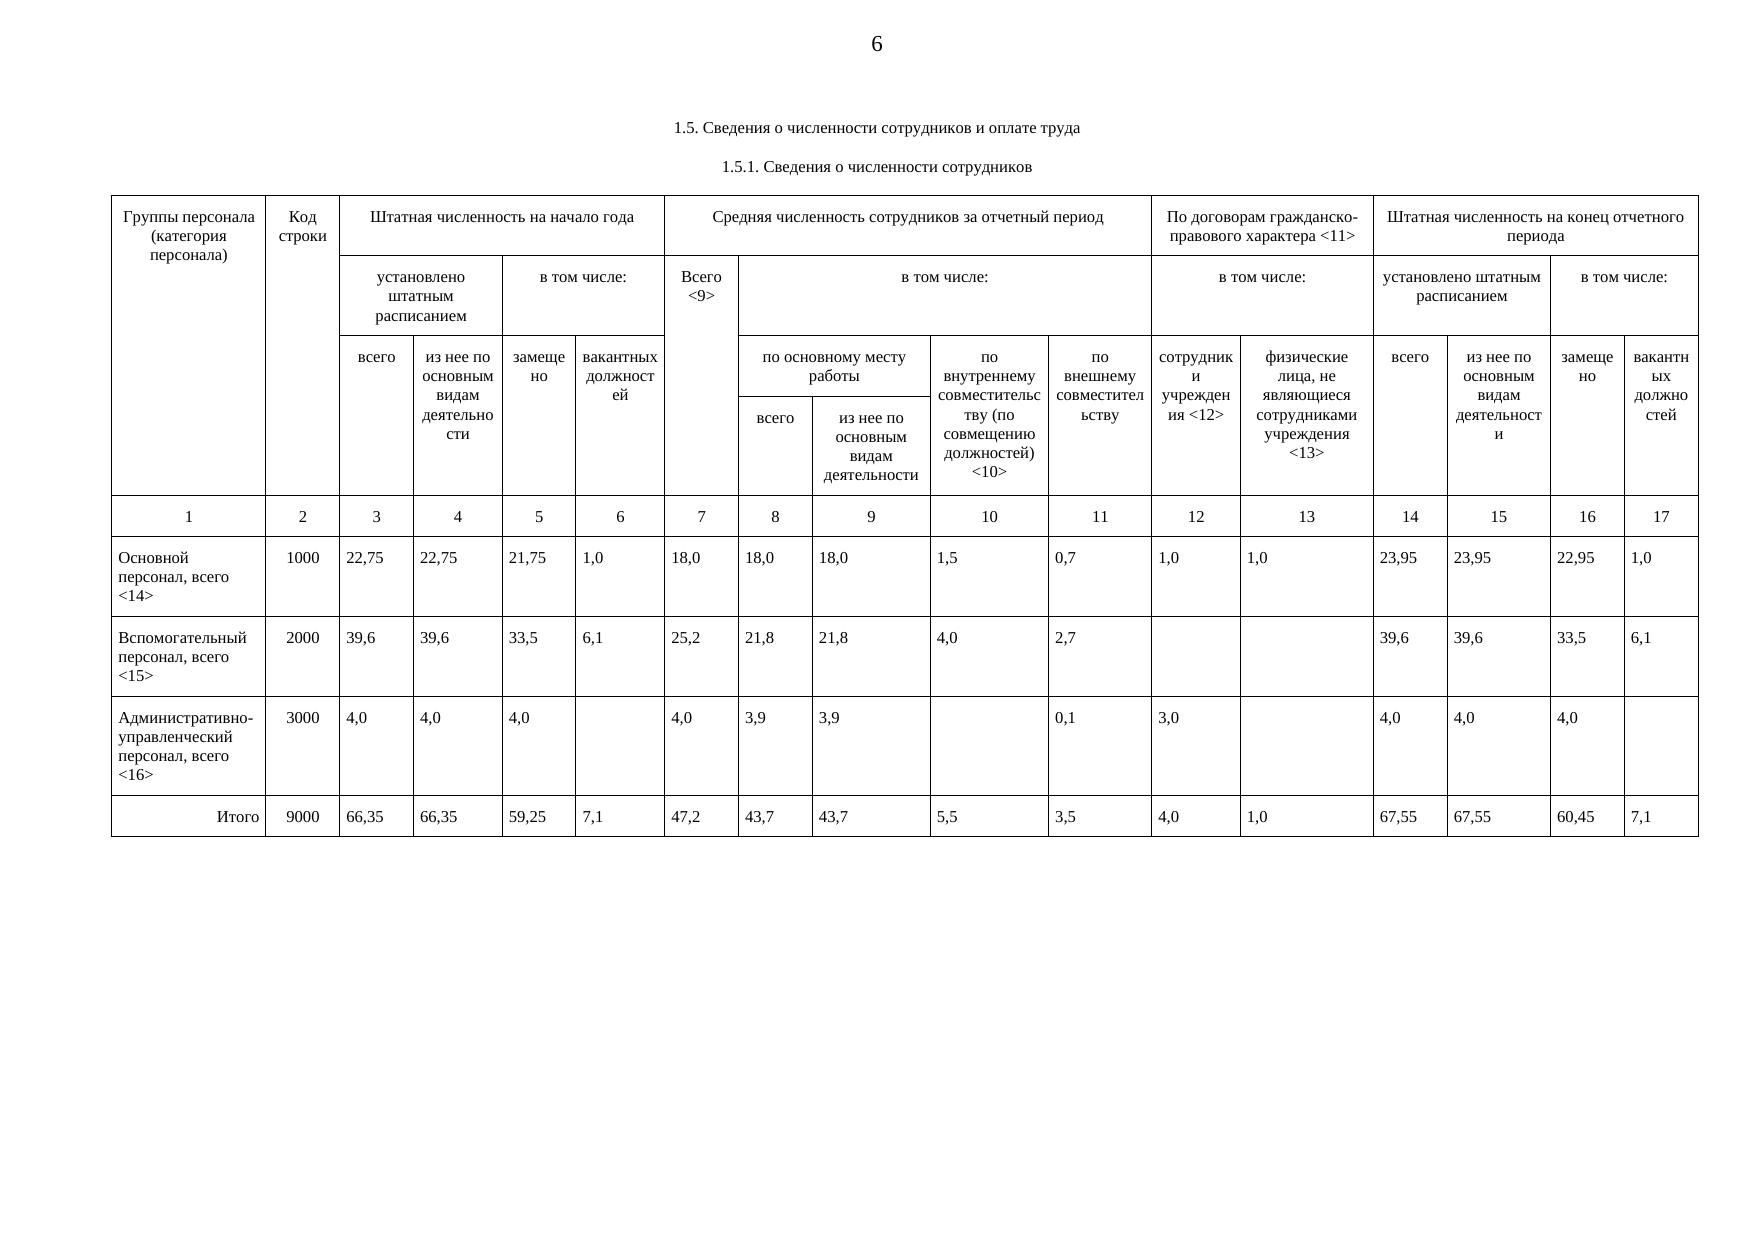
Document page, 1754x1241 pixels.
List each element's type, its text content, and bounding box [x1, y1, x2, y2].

table_cell 39,6 [414, 617, 502, 696]
table_cell 23,95 [1374, 537, 1447, 616]
table_cell 17 [1625, 496, 1698, 536]
table_cell 2 [266, 496, 339, 536]
table_cell 5,5 [931, 796, 1048, 836]
table_cell 1,0 [1241, 796, 1373, 836]
table_cell 60,45 [1551, 796, 1624, 836]
table_cell 18,0 [665, 537, 738, 616]
table_cell 12 [1152, 496, 1240, 536]
table_cell [1241, 617, 1373, 696]
table_cell в том числе: [503, 256, 664, 335]
table_cell 6,1 [1625, 617, 1698, 696]
table_cell по внешнему совместительству [1049, 336, 1151, 495]
table_cell 22,75 [340, 537, 413, 616]
table_cell установлено штатным расписанием [1374, 256, 1550, 335]
table_cell 1,0 [1625, 537, 1698, 616]
table_header Средняя численность сотрудников за отчетный период [665, 196, 1151, 255]
table_cell 67,55 [1374, 796, 1447, 836]
table_cell 33,5 [503, 617, 575, 696]
table_cell 4,0 [665, 697, 738, 795]
table_cell 21,8 [739, 617, 812, 696]
table_cell Всего <9> [665, 256, 738, 495]
table_cell в том числе: [739, 256, 1151, 335]
table_cell 2000 [266, 617, 339, 696]
table_cell 9 [813, 496, 930, 536]
table_cell вакантных должностей [576, 336, 664, 495]
table_cell 47,2 [665, 796, 738, 836]
table_cell 4,0 [1152, 796, 1240, 836]
table_cell 1,0 [1241, 537, 1373, 616]
table_cell 1,5 [931, 537, 1048, 616]
table_cell [1625, 697, 1698, 795]
table_cell [1241, 697, 1373, 795]
table_cell физические лица, не являющиеся сотрудниками учреждения <13> [1241, 336, 1373, 495]
table_cell 1000 [266, 537, 339, 616]
table_cell 3,0 [1152, 697, 1240, 795]
table_cell Вспомогательный персонал, всего <15> [112, 617, 265, 696]
table_cell 66,35 [340, 796, 413, 836]
table_cell 3 [340, 496, 413, 536]
table_cell из нее по основным видам деятельности [414, 336, 502, 495]
table_cell 1 [112, 496, 265, 536]
table_cell 3,5 [1049, 796, 1151, 836]
table_cell 21,75 [503, 537, 575, 616]
table_cell из нее по основным видам деятельности [1448, 336, 1550, 495]
table_cell 43,7 [813, 796, 930, 836]
text 1.5. Сведения о численности сотрудников и оплате труда [118, 118, 1636, 137]
table_cell Основной персонал, всего <14> [112, 537, 265, 616]
table_cell [576, 697, 664, 795]
table_cell 4,0 [340, 697, 413, 795]
table_cell 14 [1374, 496, 1447, 536]
table_cell 1,0 [1152, 537, 1240, 616]
table_cell всего [739, 397, 812, 495]
table_cell 21,8 [813, 617, 930, 696]
table_cell 23,95 [1448, 537, 1550, 616]
table_cell 5 [503, 496, 575, 536]
table_cell 6,1 [576, 617, 664, 696]
table_cell 7 [665, 496, 738, 536]
table_cell 3,9 [739, 697, 812, 795]
table_cell в том числе: [1551, 256, 1698, 335]
table_cell 4,0 [414, 697, 502, 795]
table_cell по внутреннему совместительству (по совмещению должностей) <10> [931, 336, 1048, 495]
table_header Группы персонала (категория персонала) [112, 196, 265, 495]
table_cell 4,0 [1374, 697, 1447, 795]
table_cell установлено штатным расписанием [340, 256, 502, 335]
table_cell 39,6 [340, 617, 413, 696]
table_cell сотрудники учреждения <12> [1152, 336, 1240, 495]
table_cell 3,9 [813, 697, 930, 795]
table_cell 22,95 [1551, 537, 1624, 616]
table_cell Административно-управленческий персонал, всего <16> [112, 697, 265, 795]
table_cell 0,1 [1049, 697, 1151, 795]
table_cell по основному месту работы [739, 336, 930, 396]
table_cell 67,55 [1448, 796, 1550, 836]
table_cell 7,1 [576, 796, 664, 836]
table_header Штатная численность на начало года [340, 196, 664, 255]
table_cell 7,1 [1625, 796, 1698, 836]
table_cell Итого [112, 796, 265, 836]
table_cell 16 [1551, 496, 1624, 536]
table_cell 1,0 [576, 537, 664, 616]
table_cell 13 [1241, 496, 1373, 536]
table_cell 0,7 [1049, 537, 1151, 616]
table_cell замещено [1551, 336, 1624, 495]
table_cell всего [1374, 336, 1447, 495]
table_cell вакантных должностей [1625, 336, 1698, 495]
table_cell 3000 [266, 697, 339, 795]
table_cell 15 [1448, 496, 1550, 536]
table_cell 22,75 [414, 537, 502, 616]
table_cell 8 [739, 496, 812, 536]
table_cell 4,0 [1448, 697, 1550, 795]
table_cell [1152, 617, 1240, 696]
table_cell [931, 697, 1048, 795]
table_cell 25,2 [665, 617, 738, 696]
table_header Штатная численность на конец отчетного периода [1374, 196, 1698, 255]
table_header По договорам гражданско-правового характера <11> [1152, 196, 1373, 255]
table_cell в том числе: [1152, 256, 1373, 335]
table_cell 33,5 [1551, 617, 1624, 696]
table_header Код строки [266, 196, 339, 495]
table_cell 9000 [266, 796, 339, 836]
table_cell 39,6 [1374, 617, 1447, 696]
table_cell 43,7 [739, 796, 812, 836]
table_cell 4,0 [503, 697, 575, 795]
table_cell 4,0 [1551, 697, 1624, 795]
table_cell 66,35 [414, 796, 502, 836]
table_cell 18,0 [739, 537, 812, 616]
table_cell 18,0 [813, 537, 930, 616]
table_cell 2,7 [1049, 617, 1151, 696]
table_cell 11 [1049, 496, 1151, 536]
table_cell 6 [576, 496, 664, 536]
table_cell 59,25 [503, 796, 575, 836]
table_cell 4,0 [931, 617, 1048, 696]
text 1.5.1. Сведения о численности сотрудников [118, 156, 1636, 176]
table_cell 39,6 [1448, 617, 1550, 696]
table_cell из нее по основным видам деятельности [813, 397, 930, 495]
table_cell 4 [414, 496, 502, 536]
table_cell 10 [931, 496, 1048, 536]
table_cell всего [340, 336, 413, 495]
table_cell замещено [503, 336, 575, 495]
